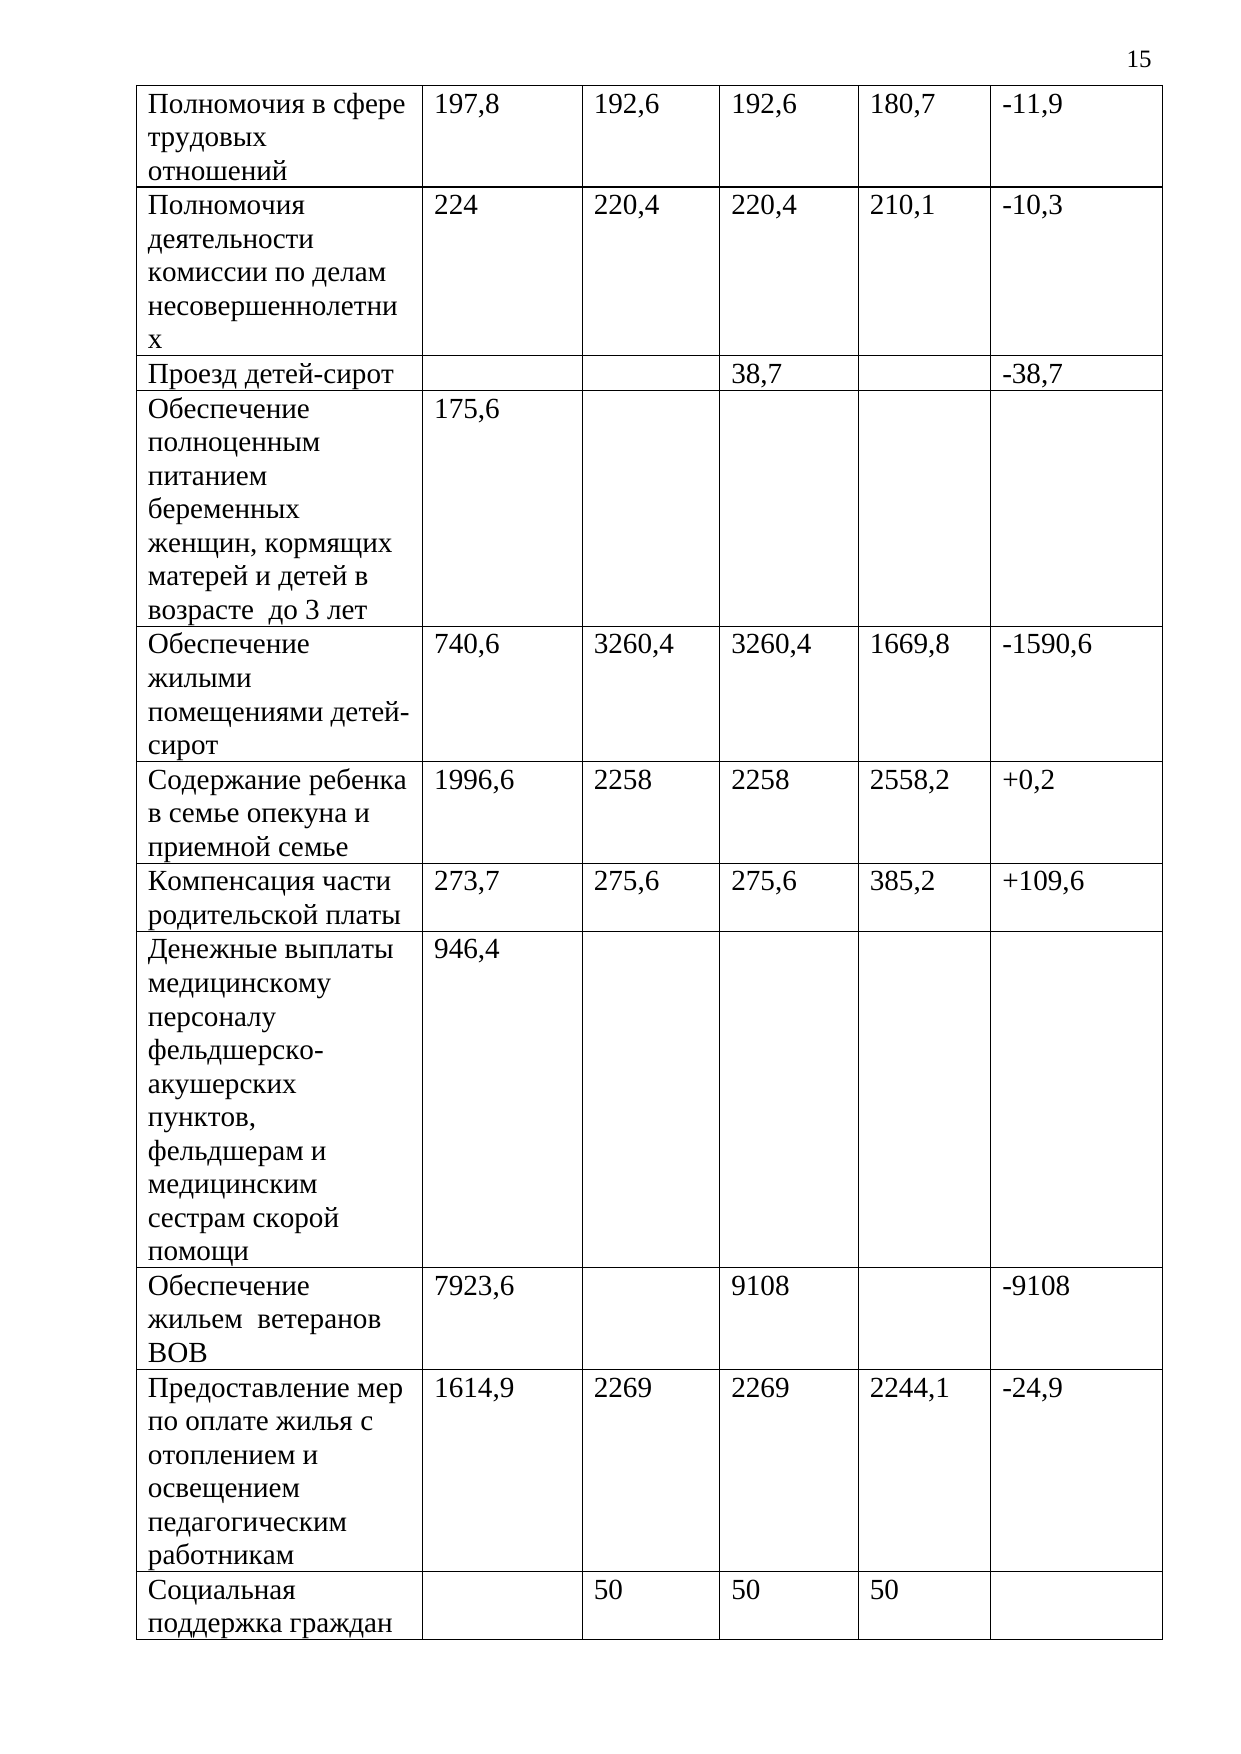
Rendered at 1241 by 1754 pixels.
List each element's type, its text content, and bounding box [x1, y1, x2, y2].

table_cell [720, 932, 858, 1267]
table_cell [423, 356, 582, 390]
table_cell 7923,6 [423, 1268, 582, 1369]
table_cell 275,6 [720, 864, 858, 931]
table_cell 192,6 [720, 86, 858, 186]
table_cell [423, 1572, 582, 1639]
table_cell [991, 391, 1162, 626]
table_cell -38,7 [991, 356, 1162, 390]
table_cell [583, 391, 719, 626]
table_cell Обеспечение жильем ветеранов ВОВ [137, 1268, 422, 1369]
table_cell 2269 [720, 1370, 858, 1571]
table_cell +109,6 [991, 864, 1162, 931]
table_cell [991, 1572, 1162, 1639]
table_cell [859, 932, 990, 1267]
table_cell 180,7 [859, 86, 990, 186]
table_cell [583, 932, 719, 1267]
table_cell [859, 391, 990, 626]
table_cell Проезд детей-сирот [137, 356, 422, 390]
table_cell Денежные выплаты медицинскому персоналу фельдшерско-акушерских пунктов, фельдшерам и медицинским сестрам скорой помощи [137, 932, 422, 1267]
table_cell 2244,1 [859, 1370, 990, 1571]
table_cell 9108 [720, 1268, 858, 1369]
table_cell 50 [720, 1572, 858, 1639]
table_cell 2258 [583, 762, 719, 862]
table_cell 175,6 [423, 391, 582, 626]
table_cell Компенсация части родительской платы [137, 864, 422, 931]
table_cell [583, 1268, 719, 1369]
table_cell Обеспечение полноценным питанием беременных женщин, кормящих матерей и детей в возрасте до 3 лет [137, 391, 422, 626]
table_cell 385,2 [859, 864, 990, 931]
table_cell 3260,4 [720, 627, 858, 761]
table_cell -24,9 [991, 1370, 1162, 1571]
table_cell -11,9 [991, 86, 1162, 186]
table_cell -10,3 [991, 188, 1162, 355]
table_cell [859, 1268, 990, 1369]
table_cell -9108 [991, 1268, 1162, 1369]
table_cell 50 [859, 1572, 990, 1639]
table_cell 275,6 [583, 864, 719, 931]
table_cell 220,4 [583, 188, 719, 355]
table_cell 1614,9 [423, 1370, 582, 1571]
table_cell 220,4 [720, 188, 858, 355]
table_cell 224 [423, 188, 582, 355]
table_cell 3260,4 [583, 627, 719, 761]
table_cell Содержание ребенка в семье опекуна и приемной семье [137, 762, 422, 862]
table_cell 273,7 [423, 864, 582, 931]
table_cell 197,8 [423, 86, 582, 186]
table_cell 50 [583, 1572, 719, 1639]
table_cell +0,2 [991, 762, 1162, 862]
table_cell Полномочия деятельности комиссии по делам несовершеннолетних [137, 188, 422, 355]
table_cell 1996,6 [423, 762, 582, 862]
table_cell Обеспечение жилыми помещениями детей-сирот [137, 627, 422, 761]
table_cell -1590,6 [991, 627, 1162, 761]
table_cell 946,4 [423, 932, 582, 1267]
table_cell [991, 932, 1162, 1267]
table_cell [859, 356, 990, 390]
table_cell 2269 [583, 1370, 719, 1571]
table_cell [583, 356, 719, 390]
table_cell 1669,8 [859, 627, 990, 761]
table_cell 210,1 [859, 188, 990, 355]
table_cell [137, 1572, 422, 1639]
table_cell 740,6 [423, 627, 582, 761]
table_cell [720, 391, 858, 626]
table_cell 2558,2 [859, 762, 990, 862]
table_cell 192,6 [583, 86, 719, 186]
table_cell Предоставление мер по оплате жилья с отоплением и освещением педагогическим работникам [137, 1370, 422, 1571]
table_cell Полномочия в сфере трудовых отношений [137, 86, 422, 186]
table_cell 38,7 [720, 356, 858, 390]
table_cell 2258 [720, 762, 858, 862]
